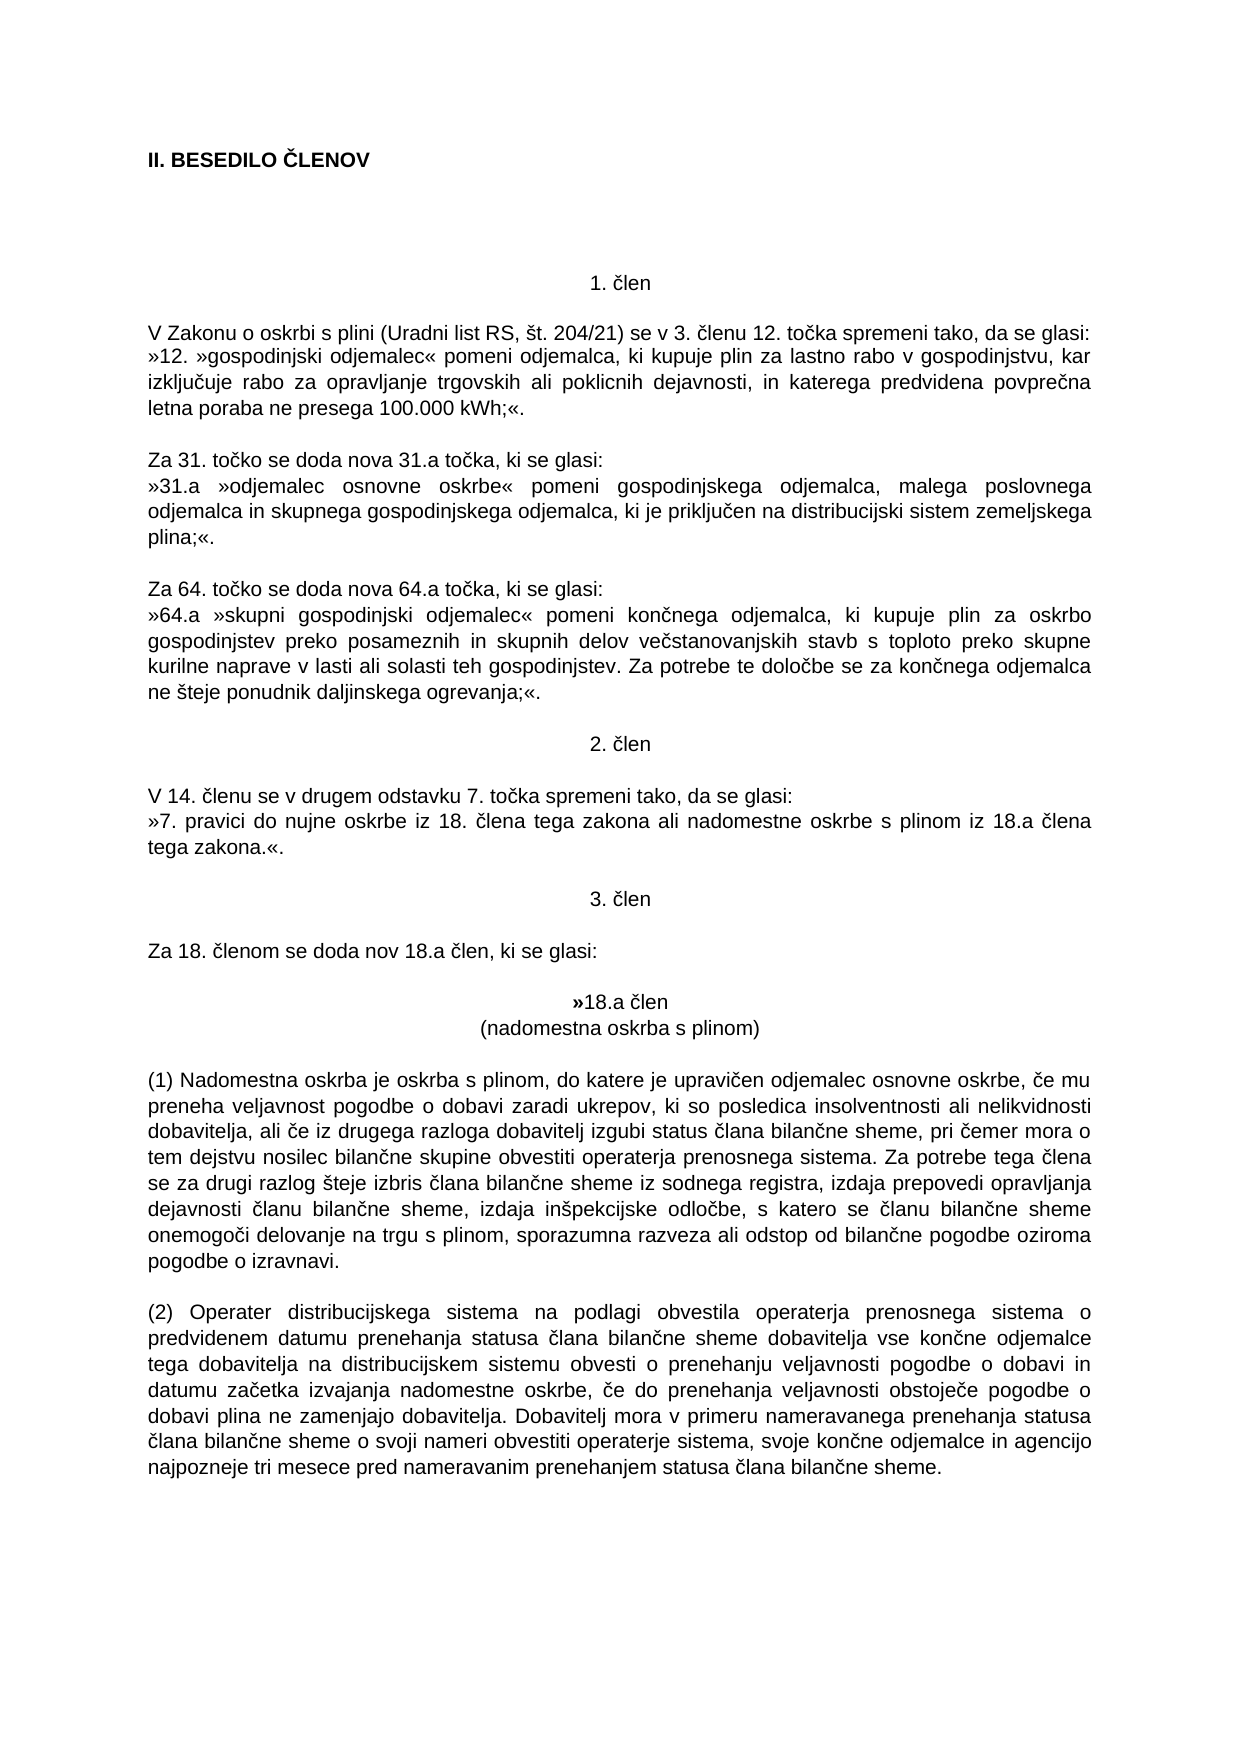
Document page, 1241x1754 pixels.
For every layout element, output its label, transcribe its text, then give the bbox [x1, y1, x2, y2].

text Za 31. točko se doda nova 31.a točka, ki se glasi: [148, 448, 1093, 472]
text »64.a »skupni gospodinjski odjemalec« pomeni končnega odjemalca, ki kupuje plin za oskrbo gospodinjstev preko posameznih in skupnih delov večstanovanjskih stavb s toploto preko skupne kurilne naprave v lasti ali solasti teh gospodinjstev. Za potrebe te določbe se za končnega odjemalca ne šteje ponudnik daljinskega ogrevanja;«. [148, 603, 1093, 704]
text »12. »gospodinjski odjemalec« pomeni odjemalca, ki kupuje plin za lastno rabo v gospodinjstvu, kar izključuje rabo za opravljanje trgovskih ali poklicnih dejavnosti, in katerega predvidena povprečna letna poraba ne presega 100.000 kWh;«. [148, 344, 1093, 420]
text 2. člen [148, 732, 1093, 756]
text »18.a člen [148, 990, 1093, 1014]
text II. BESEDILO ČLENOV [148, 148, 1093, 172]
text 3. člen [148, 887, 1093, 911]
text 1. člen [148, 271, 1093, 294]
text Za 18. členom se doda nov 18.a člen, ki se glasi: [148, 938, 1093, 962]
text »31.a »odjemalec osnovne oskrbe« pomeni gospodinjskega odjemalca, malega poslovnega odjemalca in skupnega gospodinjskega odjemalca, ki je priključen na distribucijski sistem zemeljskega plina;«. [148, 473, 1093, 549]
text Za 64. točko se doda nova 64.a točka, ki se glasi: [148, 577, 1093, 601]
text (2) Operater distribucijskega sistema na podlagi obvestila operaterja prenosnega sistema o predvidenem datumu prenehanja statusa člana bilančne sheme dobavitelja vse končne odjemalce tega dobavitelja na distribucijskem sistemu obvesti o prenehanju veljavnosti pogodbe o dobavi in datumu začetka izvajanja nadomestne oskrbe, če do prenehanja veljavnosti obstoječe pogodbe o dobavi plina ne zamenjajo dobavitelja. Dobavitelj mora v primeru nameravanega prenehanja statusa člana bilančne sheme o svoji nameri obvestiti operaterje sistema, svoje končne odjemalce in agencijo najpozneje tri mesece pred nameravanim prenehanjem statusa člana bilančne sheme. [148, 1300, 1093, 1479]
text (1) Nadomestna oskrba je oskrba s plinom, do katere je upravičen odjemalec osnovne oskrbe, če mu preneha veljavnost pogodbe o dobavi zaradi ukrepov, ki so posledica insolventnosti ali nelikvidnosti dobavitelja, ali če iz drugega razloga dobavitelj izgubi status člana bilančne sheme, pri čemer mora o tem dejstvu nosilec bilančne skupine obvestiti operaterja prenosnega sistema. Za potrebe tega člena se za drugi razlog šteje izbris člana bilančne sheme iz sodnega registra, izdaja prepovedi opravljanja dejavnosti članu bilančne sheme, izdaja inšpekcijske odločbe, s katero se članu bilančne sheme onemogoči delovanje na trgu s plinom, sporazumna razveza ali odstop od bilančne pogodbe oziroma pogodbe o izravnavi. [148, 1068, 1093, 1272]
text V Zakonu o oskrbi s plini (Uradni list RS, št. 204/21) se v 3. členu 12. točka spremeni tako, da se glasi: [148, 320, 1093, 344]
text (nadomestna oskrba s plinom) [148, 1016, 1093, 1040]
text »7. pravici do nujne oskrbe iz 18. člena tega zakona ali nadomestne oskrbe s plinom iz 18.a člena tega zakona.«. [148, 809, 1093, 859]
text V 14. členu se v drugem odstavku 7. točka spremeni tako, da se glasi: [148, 783, 1093, 807]
